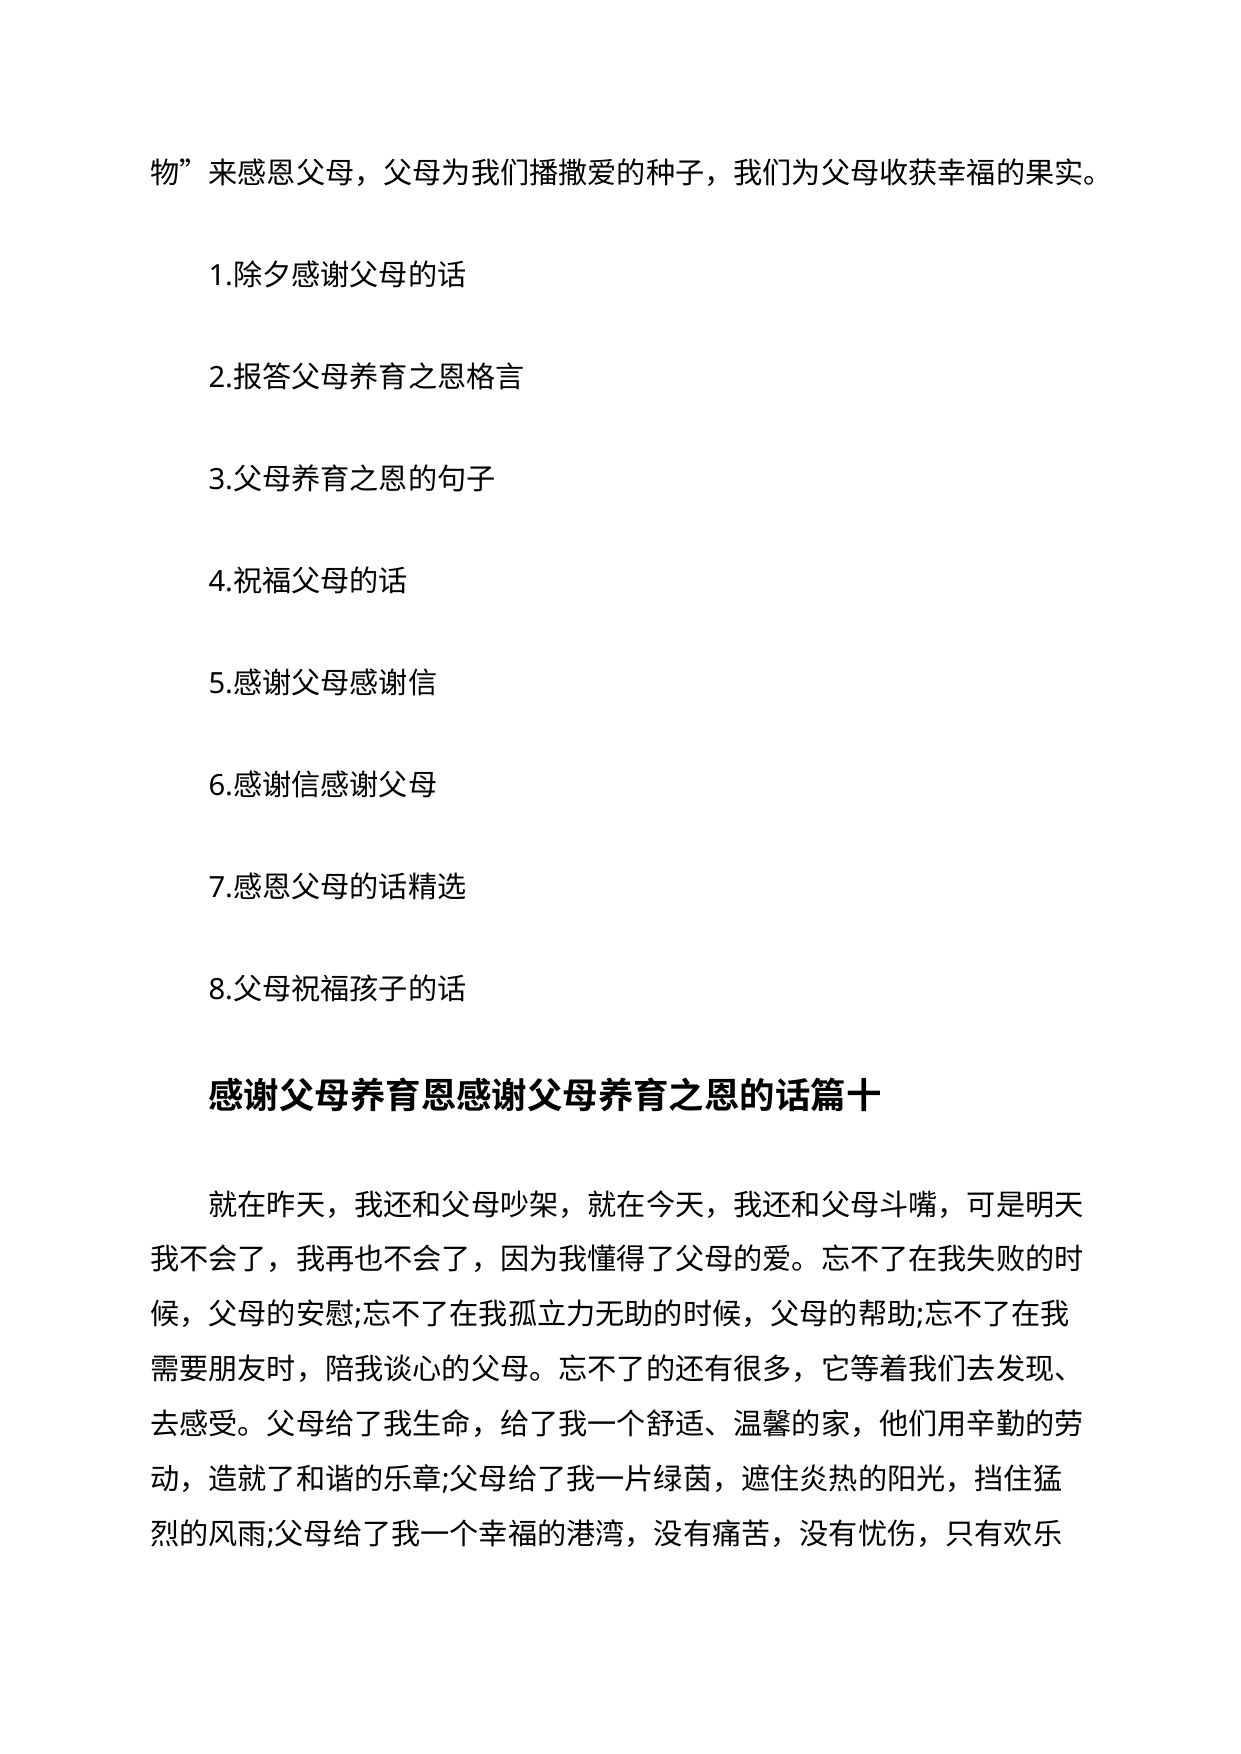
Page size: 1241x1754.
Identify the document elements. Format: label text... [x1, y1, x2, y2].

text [150, 150, 1090, 192]
text 5.感谢父母感谢信 [150, 660, 1090, 702]
text 感谢父母养育恩感谢父母养育之恩的话篇十 [150, 1068, 1090, 1119]
text 8.父母祝福孩子的话 [150, 966, 1090, 1008]
text 2.报答父母养育之恩格言 [150, 354, 1090, 396]
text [150, 1181, 1090, 1553]
text 4.祝福父母的话 [150, 558, 1090, 600]
text 1.除夕感谢父母的话 [150, 252, 1090, 294]
text 7.感恩父母的话精选 [150, 864, 1090, 906]
text 3.父母养育之恩的句子 [150, 456, 1090, 498]
text 6.感谢信感谢父母 [150, 762, 1090, 804]
